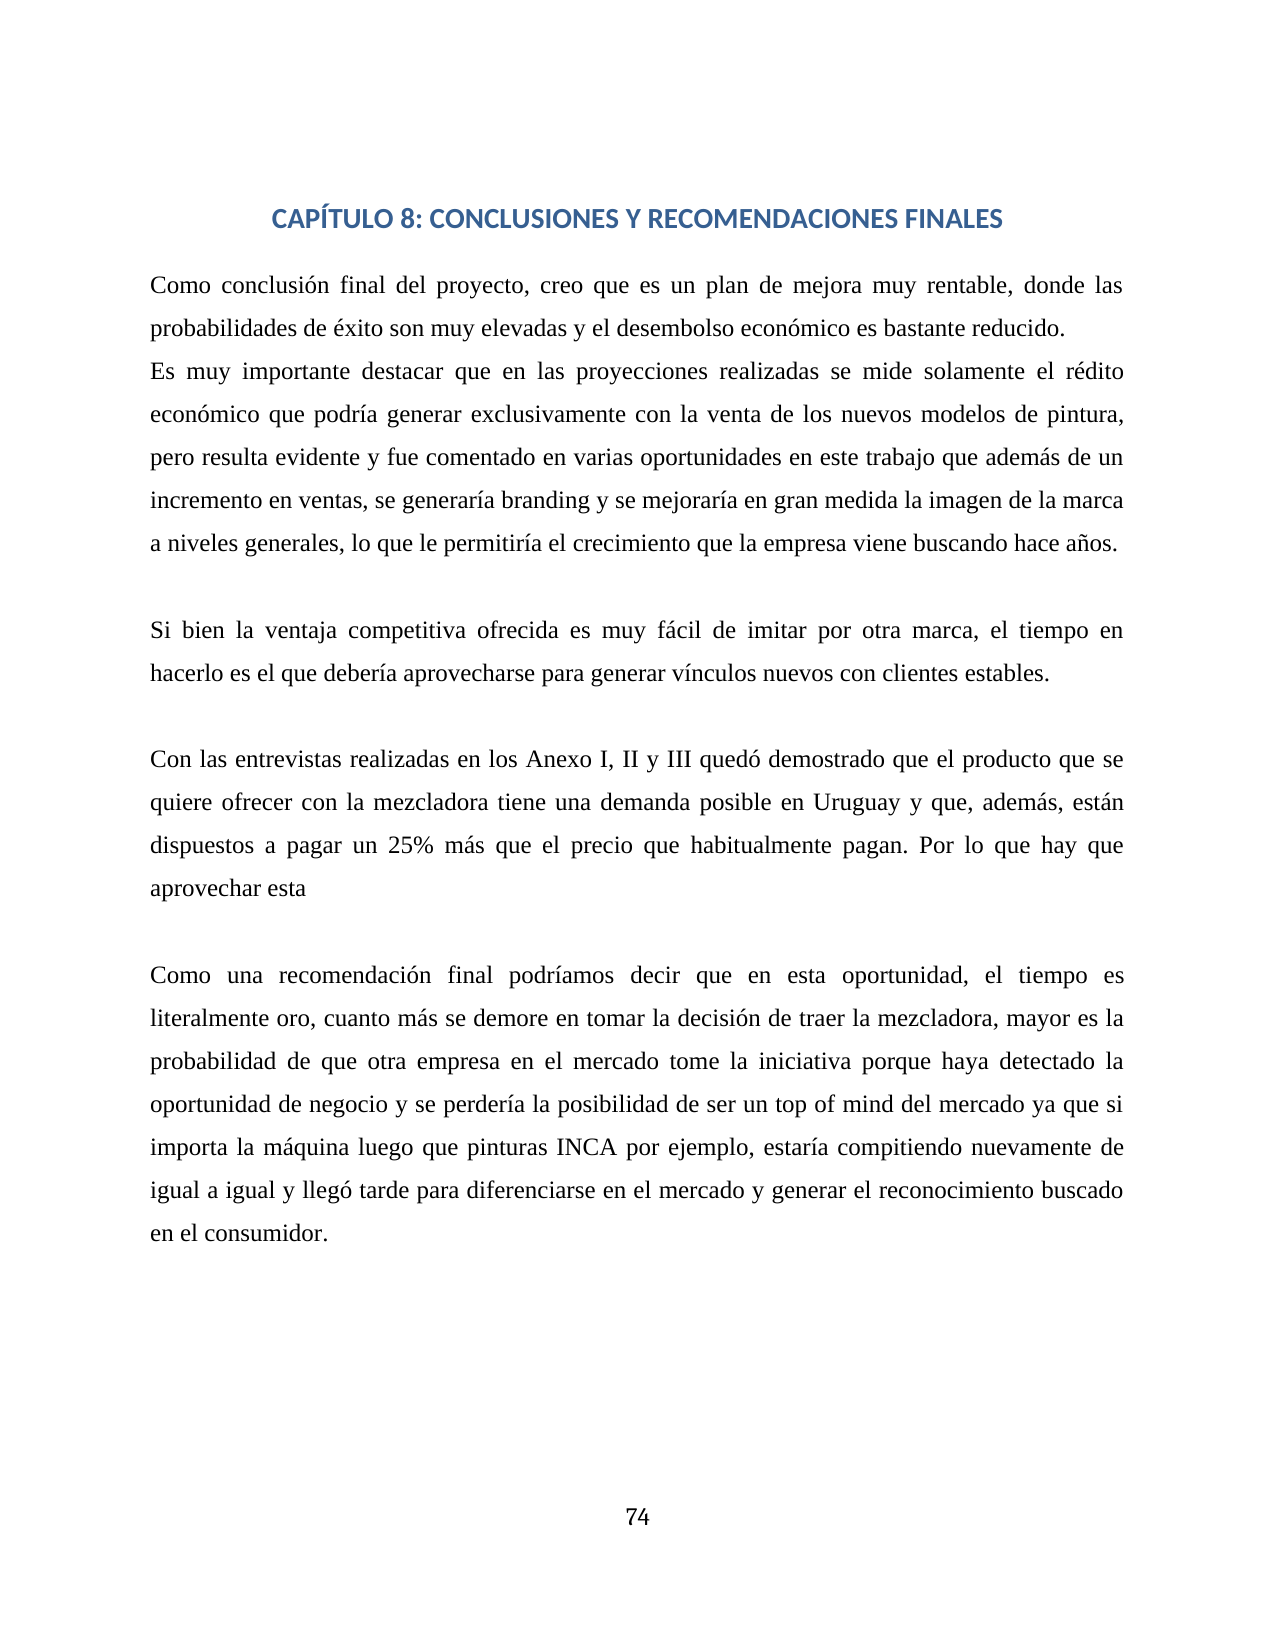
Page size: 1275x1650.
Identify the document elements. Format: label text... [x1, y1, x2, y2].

text Con las entrevistas realizadas en los Anexo I, II y III quedó demostrado que el producto que se quiere ofrecer con la mezcladora tiene una demanda posible en Uruguay y que, además, están dispuestos a pagar un 25% más que el precio que habitualmente pagan. Por lo que hay que aprovechar esta [150, 744, 1125, 902]
text Si bien la ventaja competitiva ofrecida es muy fácil de imitar por otra marca, el tiempo en hacerlo es el que debería aprovecharse para generar vínculos nuevos con clientes estables. [150, 615, 1125, 687]
subtitle CAPÍTULO 8: CONCLUSIONES Y RECOMENDACIONES FINALES [150, 200, 1125, 236]
text Es muy importante destacar que en las proyecciones realizadas se mide solamente el rédito económico que podría generar exclusivamente con la venta de los nuevos modelos de pintura, pero resulta evidente y fue comentado en varias oportunidades en este trabajo que además de un incremento en ventas, se generaría branding y se mejoraría en gran medida la imagen de la marca a niveles generales, lo que le permitiría el crecimiento que la empresa viene buscando hace años. [150, 356, 1125, 557]
text Como una recomendación final podríamos decir que en esta oportunidad, el tiempo es literalmente oro, cuanto más se demore en tomar la decisión de traer la mezcladora, mayor es la probabilidad de que otra empresa en el mercado tome la iniciativa porque haya detectado la oportunidad de negocio y se perdería la posibilidad de ser un top of mind del mercado ya que si importa la máquina luego que pinturas INCA por ejemplo, estaría compitiendo nuevamente de igual a igual y llegó tarde para diferenciarse en el mercado y generar el reconocimiento buscado en el consumidor. [150, 960, 1125, 1247]
text Como conclusión final del proyecto, creo que es un plan de mejora muy rentable, donde las probabilidades de éxito son muy elevadas y el desembolso económico es bastante reducido. [150, 270, 1125, 342]
